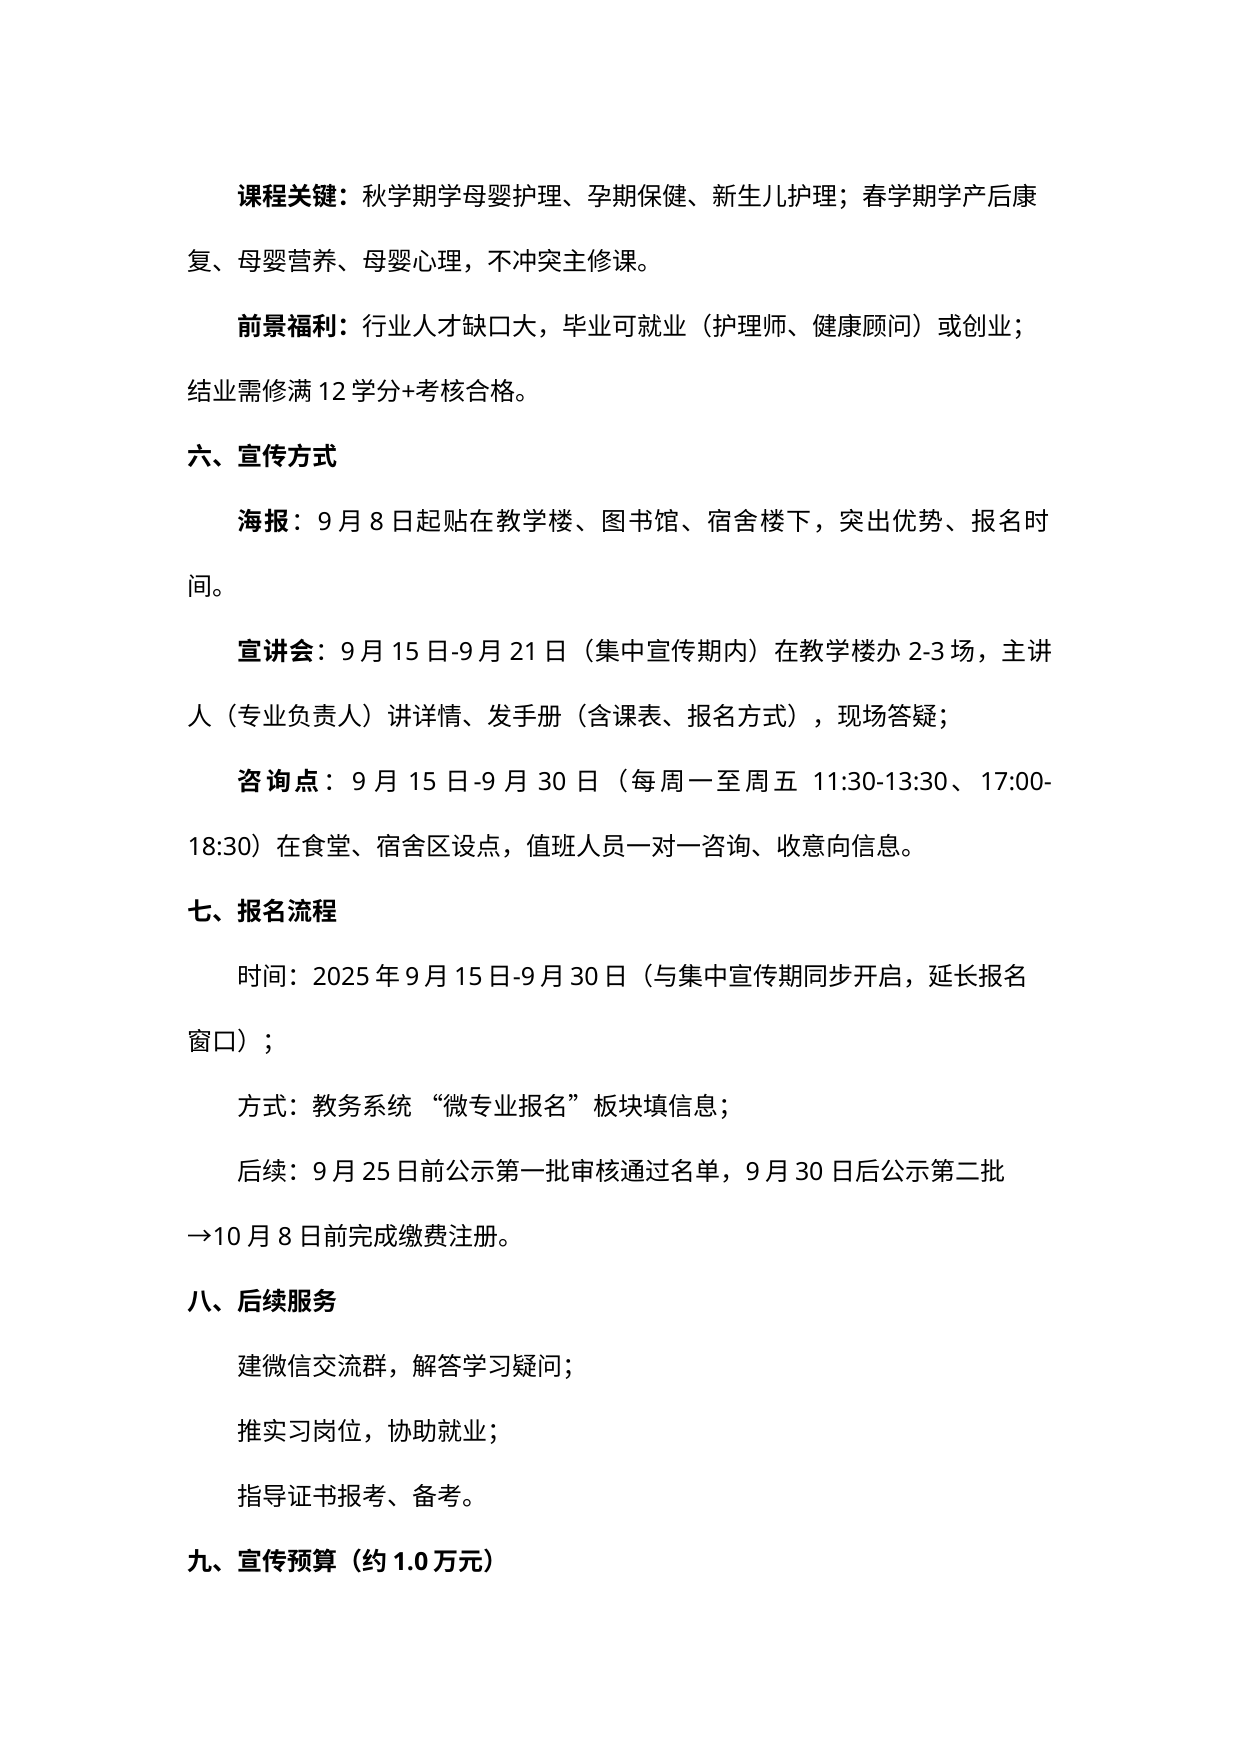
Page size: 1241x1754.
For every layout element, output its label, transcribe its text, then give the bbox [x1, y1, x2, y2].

subtitle 七、报名流程 [187, 877, 1053, 942]
text 推实习岗位，协助就业； [187, 1397, 1053, 1462]
subtitle 八、后续服务 [187, 1267, 1053, 1332]
text 后续：9月25日前公示第一批审核通过名单，9月30 日后公示第二批→10 月8 日前完成缴费注册。 [187, 1137, 1053, 1267]
text 时间：2025年9月15日-9月30日（与集中宣传期同步开启，延长报名窗口）； [187, 942, 1053, 1072]
list 宣讲会：9月15日-9月21日（集中宣传期内）在教学楼办2-3场，主讲人（专业负责人）讲详情、发手册（含课表、报名方式），现场答疑； [187, 617, 1053, 747]
text 建微信交流群，解答学习疑问； [187, 1332, 1053, 1397]
text 方式：教务系统 “微专业报名”板块填信息； [187, 1072, 1053, 1137]
list 咨询点：9月15日-9月30日（每周一至周五 11:30-13:30、17:00-18:30）在食堂、宿舍区设点，值班人员一对一咨询、收意向信息。 [187, 747, 1053, 877]
text 前景福利：行业人才缺口大，毕业可就业（护理师、健康顾问）或创业；结业需修满12学分+考核合格。 [187, 292, 1053, 422]
subtitle 六、宣传方式 [187, 422, 1053, 487]
text 指导证书报考、备考。 [187, 1462, 1053, 1527]
subtitle 九、宣传预算（约1.0万元） [187, 1527, 1053, 1592]
text 课程关键：秋学期学母婴护理、孕期保健、新生儿护理；春学期学产后康复、母婴营养、母婴心理，不冲突主修课。 [187, 162, 1053, 292]
list 海报：9月8日起贴在教学楼、图书馆、宿舍楼下，突出优势、报名时间。 [187, 487, 1053, 617]
